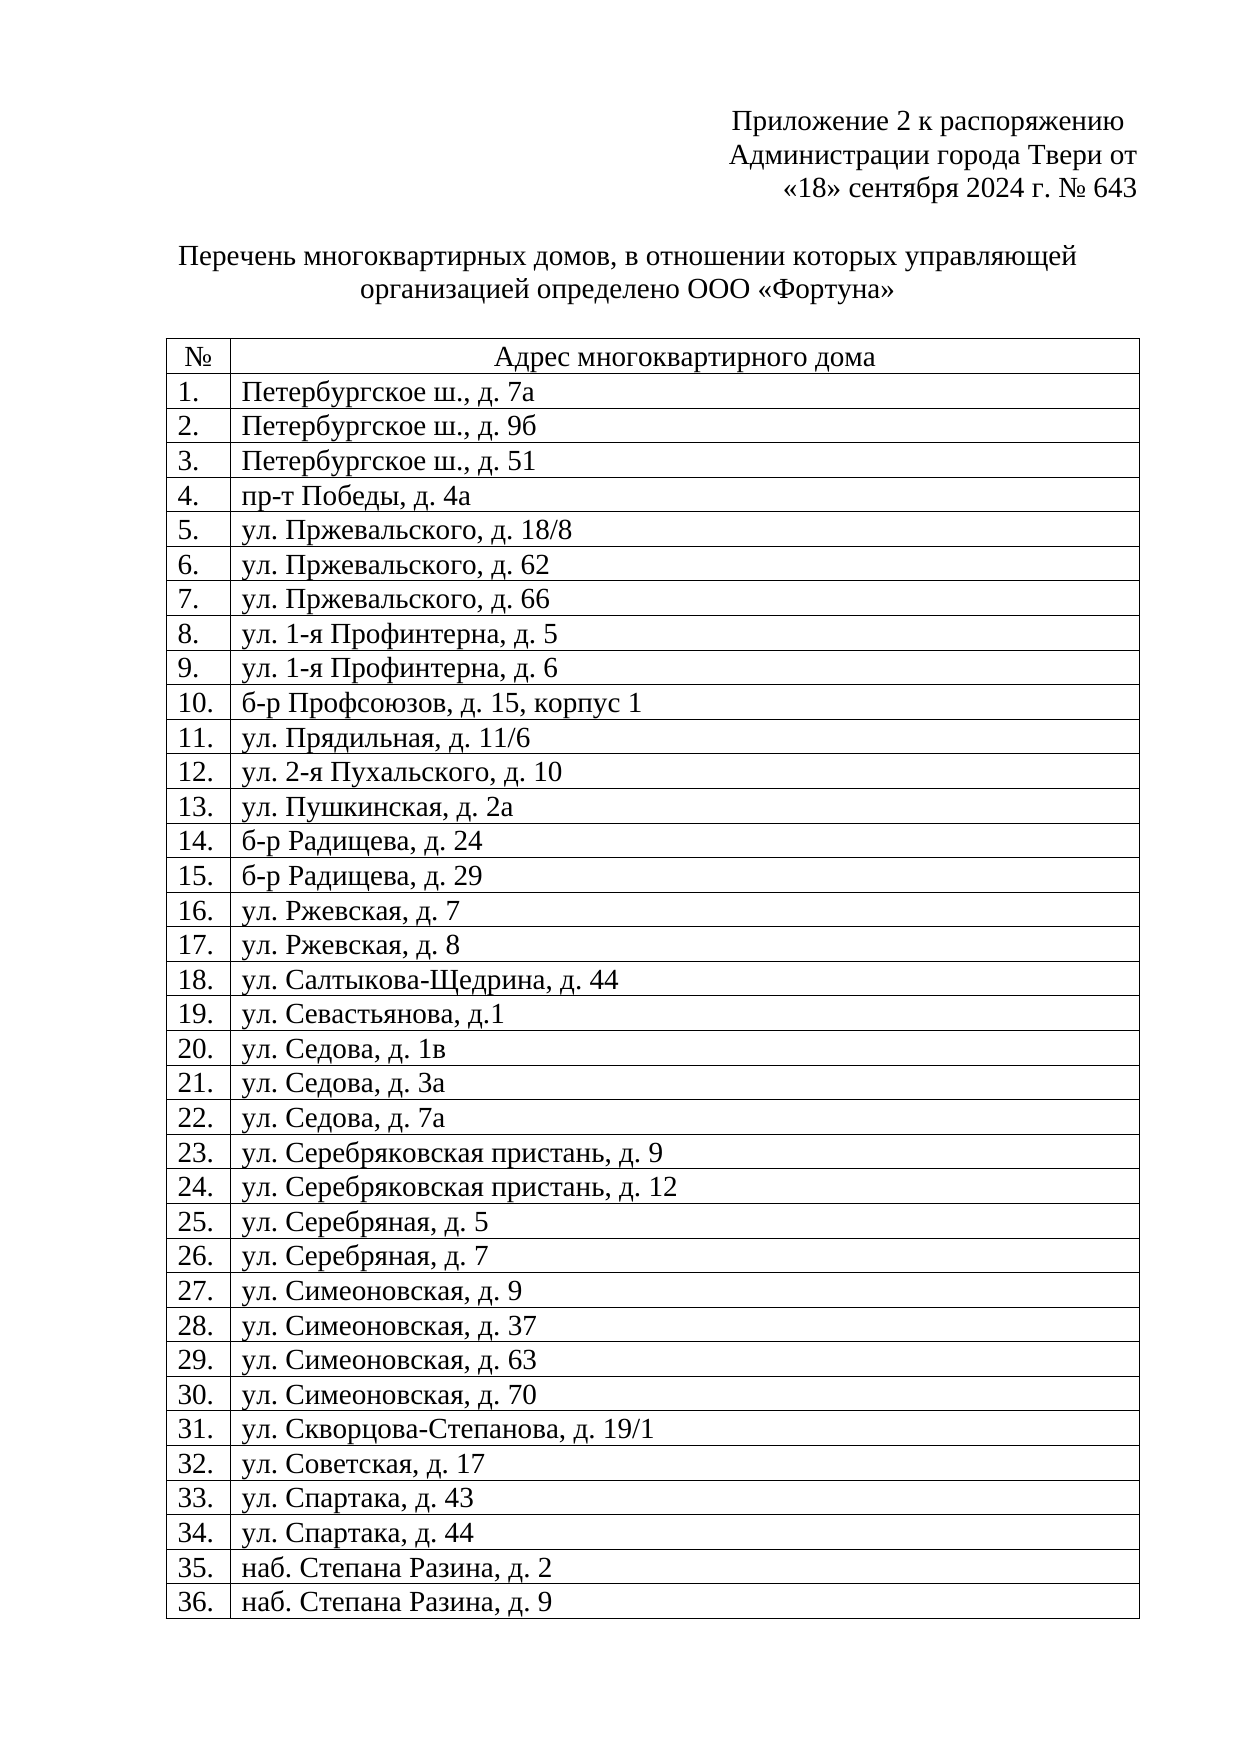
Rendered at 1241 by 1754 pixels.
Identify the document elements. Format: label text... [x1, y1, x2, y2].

table_cell ул. 1-я Профинтерна, д. 5 [231, 616, 1139, 649]
table_cell [167, 1100, 230, 1134]
table_cell ул. Седова, д. 7а [231, 1100, 1139, 1134]
table_cell ул. Пушкинская, д. 2а [231, 789, 1139, 822]
table_cell [167, 651, 230, 684]
table_cell [167, 443, 230, 477]
table_cell ул. Пржевальского, д. 62 [231, 547, 1139, 580]
table_cell Петербургское ш., д. 51 [231, 443, 1139, 477]
table_cell б-р Профсоюзов, д. 15, корпус 1 [231, 685, 1139, 719]
table_cell ул. Седова, д. 3а [231, 1066, 1139, 1099]
table_cell [167, 1239, 230, 1272]
table_cell [167, 1204, 230, 1237]
table_cell ул. Симеоновская, д. 37 [231, 1308, 1139, 1341]
table_cell [167, 789, 230, 822]
table_cell ул. Пржевальского, д. 18/8 [231, 512, 1139, 546]
table_cell наб. Степана Разина, д. 9 [231, 1584, 1139, 1618]
table_cell ул. 2-я Пухальского, д. 10 [231, 754, 1139, 788]
table_cell [167, 1273, 230, 1307]
text Перечень многоквартирных домов, в отношении которых управляющей организацией определено ООО «Фортуна» [177, 238, 1078, 305]
table_cell [167, 1515, 230, 1549]
table_cell ул. Седова, д. 1в [231, 1031, 1139, 1064]
table_cell [167, 858, 230, 892]
table_cell [167, 1169, 230, 1203]
table_cell ул. Спартака, д. 44 [231, 1515, 1139, 1549]
table_cell ул. Салтыкова-Щедрина, д. 44 [231, 962, 1139, 995]
table_cell Петербургское ш., д. 9б [231, 409, 1139, 442]
table_cell [167, 824, 230, 857]
table_cell [167, 478, 230, 511]
table_cell ул. Скворцова-Степанова, д. 19/1 [231, 1411, 1139, 1445]
table_cell б-р Радищева, д. 24 [231, 824, 1139, 857]
table_cell [167, 616, 230, 649]
table_cell Петербургское ш., д. 7а [231, 374, 1139, 407]
table_cell ул. Симеоновская, д. 63 [231, 1342, 1139, 1376]
table_cell ул. Серебряковская пристань, д. 12 [231, 1169, 1139, 1203]
table_cell [167, 1135, 230, 1168]
table_cell б-р Радищева, д. 29 [231, 858, 1139, 892]
table_cell ул. Ржевская, д. 7 [231, 893, 1139, 926]
table_cell [167, 996, 230, 1030]
table_cell [167, 1550, 230, 1583]
table_cell ул. Симеоновская, д. 9 [231, 1273, 1139, 1307]
table_cell [167, 374, 230, 407]
table_header № [167, 339, 230, 373]
table_cell ул. Серебряная, д. 5 [231, 1204, 1139, 1237]
table_cell [167, 685, 230, 719]
table_cell [167, 1342, 230, 1376]
table_cell ул. Севастьянова, д.1 [231, 996, 1139, 1030]
table_cell [167, 962, 230, 995]
table_cell [167, 1584, 230, 1618]
text Администрации города Твери от [177, 137, 1137, 171]
table_cell [167, 720, 230, 753]
text Приложение 2 к распоряжению [177, 103, 1137, 137]
table_cell [167, 1446, 230, 1479]
table_cell [167, 927, 230, 961]
table_cell пр-т Победы, д. 4а [231, 478, 1139, 511]
text «18» сентября 2024 г. № 643 [177, 171, 1137, 204]
table_cell ул. 1-я Профинтерна, д. 6 [231, 651, 1139, 684]
table_cell ул. Советская, д. 17 [231, 1446, 1139, 1479]
table_cell [167, 1031, 230, 1064]
table_cell [167, 1481, 230, 1514]
table_cell [167, 512, 230, 546]
table_cell ул. Симеоновская, д. 70 [231, 1377, 1139, 1410]
table_header Адрес многоквартирного дома [231, 339, 1139, 373]
table_cell ул. Серебряная, д. 7 [231, 1239, 1139, 1272]
table_cell [167, 893, 230, 926]
table_cell [167, 754, 230, 788]
table_cell ул. Спартака, д. 43 [231, 1481, 1139, 1514]
table_cell ул. Пржевальского, д. 66 [231, 581, 1139, 615]
table_cell [167, 1411, 230, 1445]
table_cell ул. Прядильная, д. 11/6 [231, 720, 1139, 753]
table_cell [167, 409, 230, 442]
table_cell ул. Серебряковская пристань, д. 9 [231, 1135, 1139, 1168]
table_cell [167, 1066, 230, 1099]
table_cell [167, 1308, 230, 1341]
table_cell [167, 1377, 230, 1410]
table_cell наб. Степана Разина, д. 2 [231, 1550, 1139, 1583]
table_cell [167, 581, 230, 615]
table_cell ул. Ржевская, д. 8 [231, 927, 1139, 961]
table_cell [167, 547, 230, 580]
